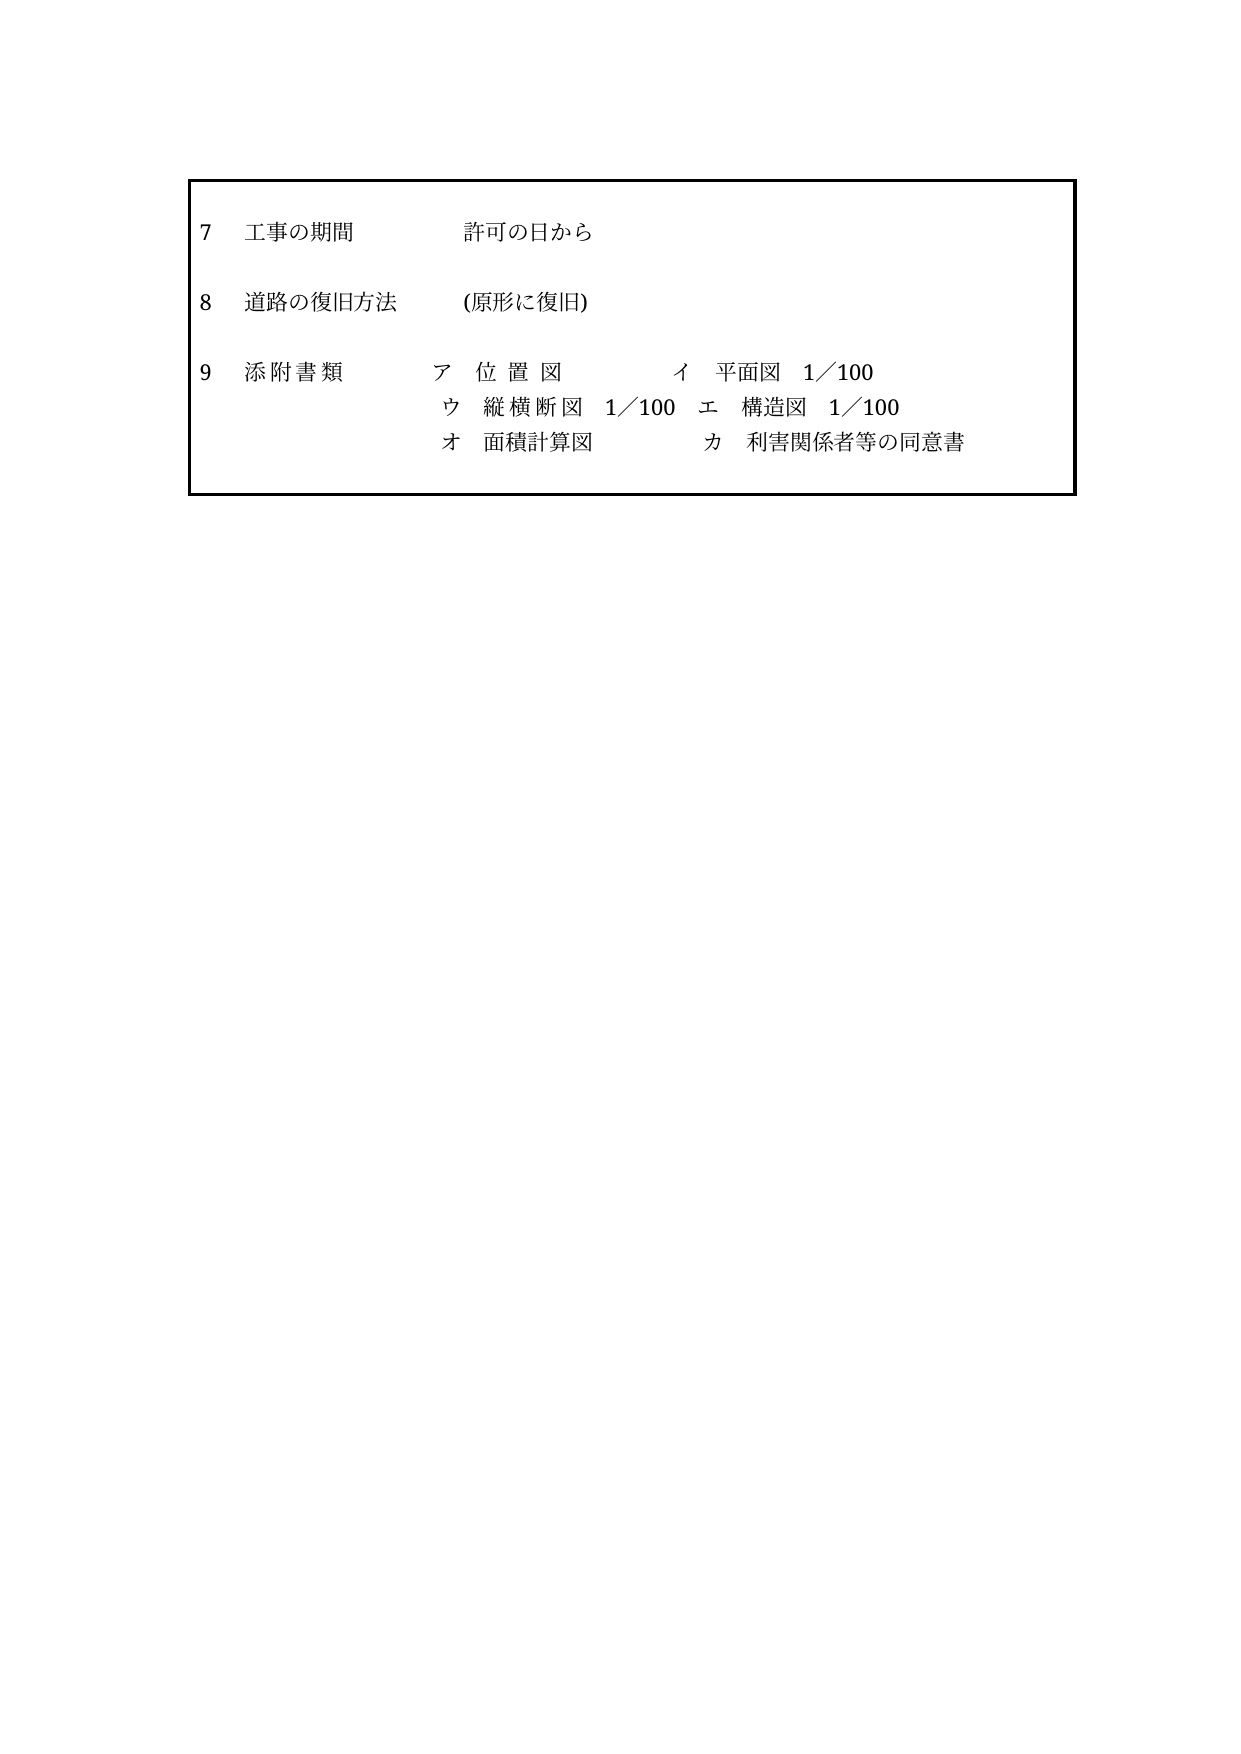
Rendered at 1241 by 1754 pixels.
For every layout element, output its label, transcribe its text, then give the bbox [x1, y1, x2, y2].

table_cell 7 工事の期間 許可の日から 8 道路の復旧方法 (原形に復旧) 9 添附書類 ア 位置図 イ 平面図 1／100 ウ 縦横断図 1／100 エ 構造図 1／100 オ 面積計算図 カ 利害関係者等の同意書 [191, 182, 1073, 493]
